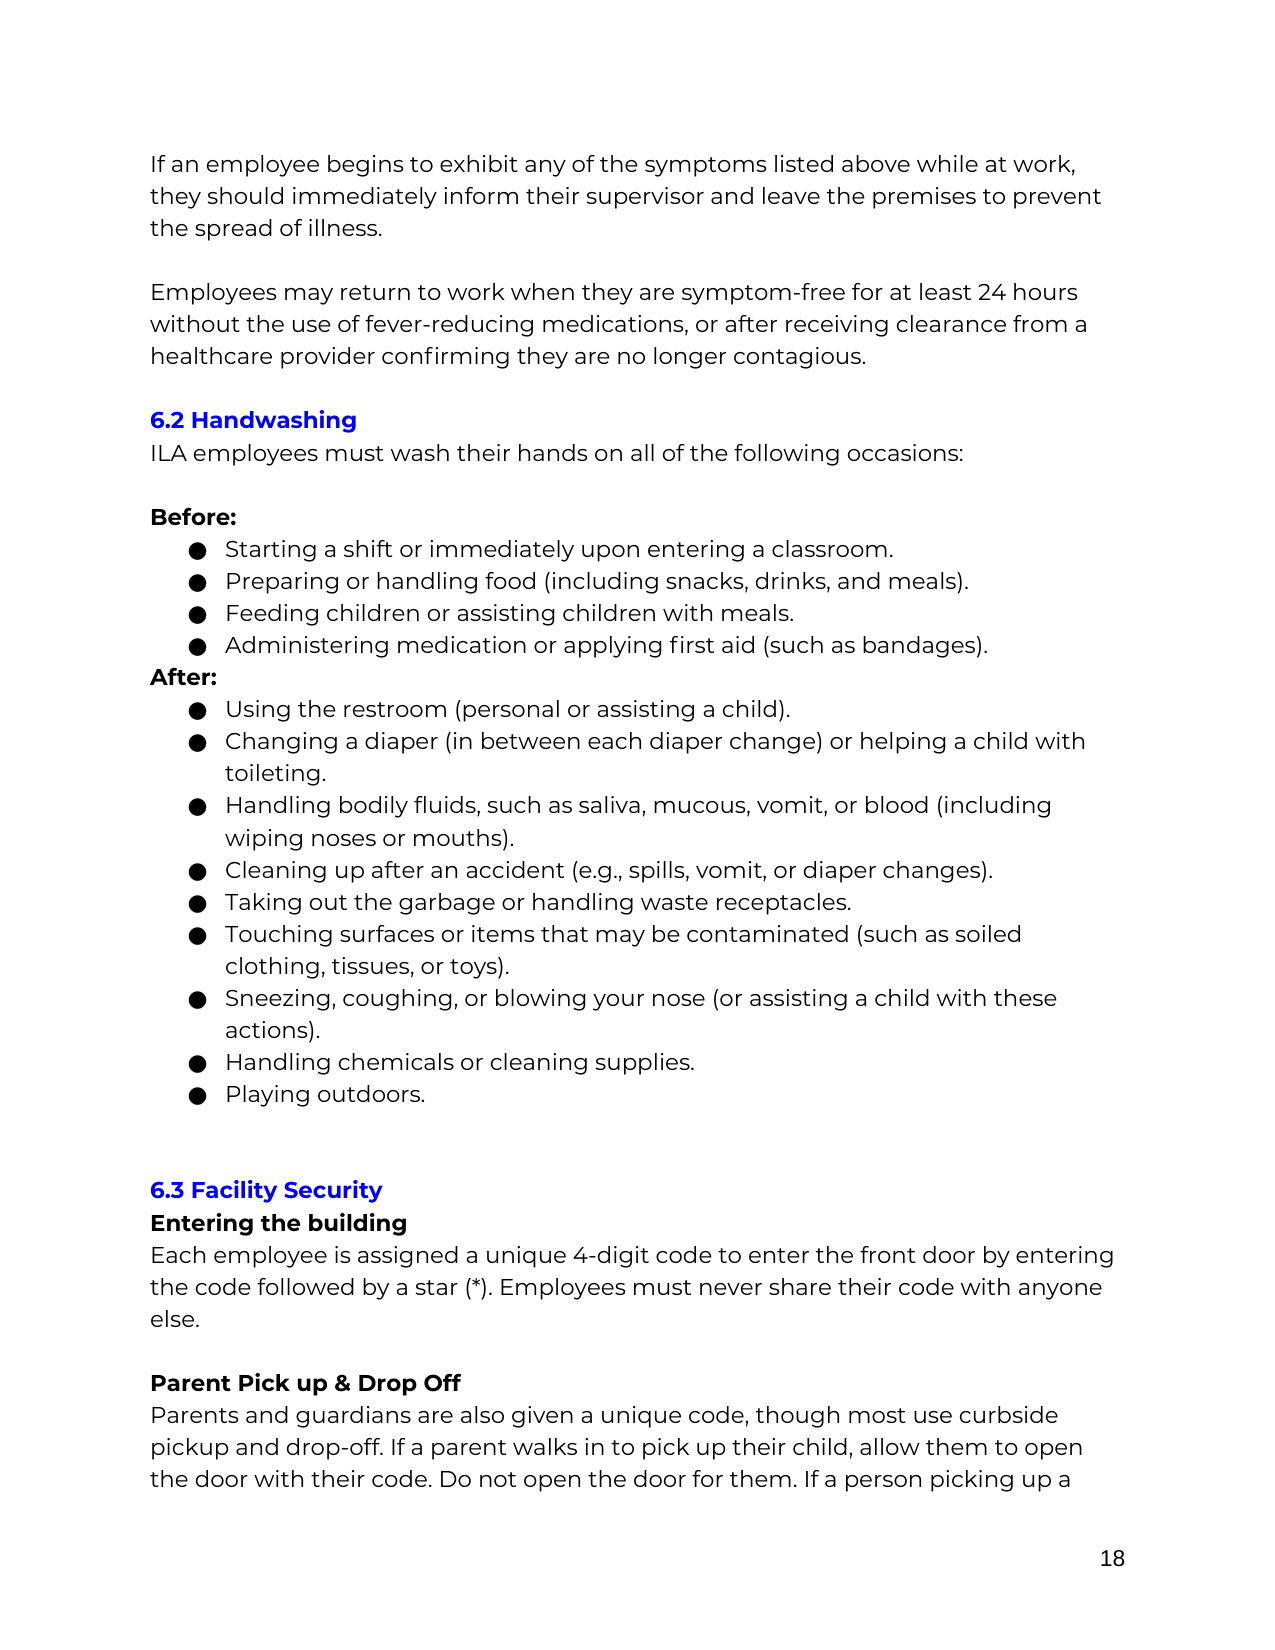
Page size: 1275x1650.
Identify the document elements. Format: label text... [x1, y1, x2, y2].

list Feeding children or assisting children with meals. [187, 599, 1125, 627]
text Parent Pick up & Drop Off [150, 1369, 1125, 1397]
list Preparing or handling food (including snacks, drinks, and meals). [187, 567, 1125, 595]
list Handling bodily fluids, such as saliva, mucous, vomit, or blood (including wiping noses or mouths). [187, 792, 1125, 852]
list Touching surfaces or items that may be contaminated (such as soiled clothing, tissues, or toys). [187, 920, 1125, 980]
list Starting a shift or immediately upon entering a classroom. [187, 535, 1125, 563]
text 6.3 Facility Security [150, 1177, 1125, 1204]
list Playing outdoors. [187, 1080, 1125, 1108]
text Entering the building [150, 1209, 1125, 1237]
list Cleaning up after an accident (e.g., spills, vomit, or diaper changes). [187, 856, 1125, 884]
list Administering medication or applying first aid (such as bandages). [187, 631, 1125, 659]
text Employees may return to work when they are symptom-free for at least 24 hours without the use of fever-reducing medications, or after receiving clearance from a healthcare provider confirming they are no longer contagious. [150, 278, 1125, 370]
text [150, 1401, 1125, 1493]
text ILA employees must wash their hands on all of the following occasions: [150, 439, 1125, 467]
list Handling chemicals or cleaning supplies. [187, 1048, 1125, 1076]
list Sneezing, coughing, or blowing your nose (or assisting a child with these actions). [187, 984, 1125, 1044]
list Using the restroom (personal or assisting a child). [187, 695, 1125, 723]
list Taking out the garbage or handling waste receptacles. [187, 888, 1125, 916]
text 6.2 Handwashing [150, 407, 1125, 434]
text Before: [150, 503, 1125, 531]
text After: [150, 663, 1125, 691]
list Changing a diaper (in between each diaper change) or helping a child with toileting. [187, 727, 1125, 787]
text If an employee begins to exhibit any of the symptoms listed above while at work, they should immediately inform their supervisor and leave the premises to prevent the spread of illness. [150, 150, 1125, 242]
text Each employee is assigned a unique 4-digit code to enter the front door by entering the code followed by a star (*). Employees must never share their code with anyone else. [150, 1241, 1125, 1333]
